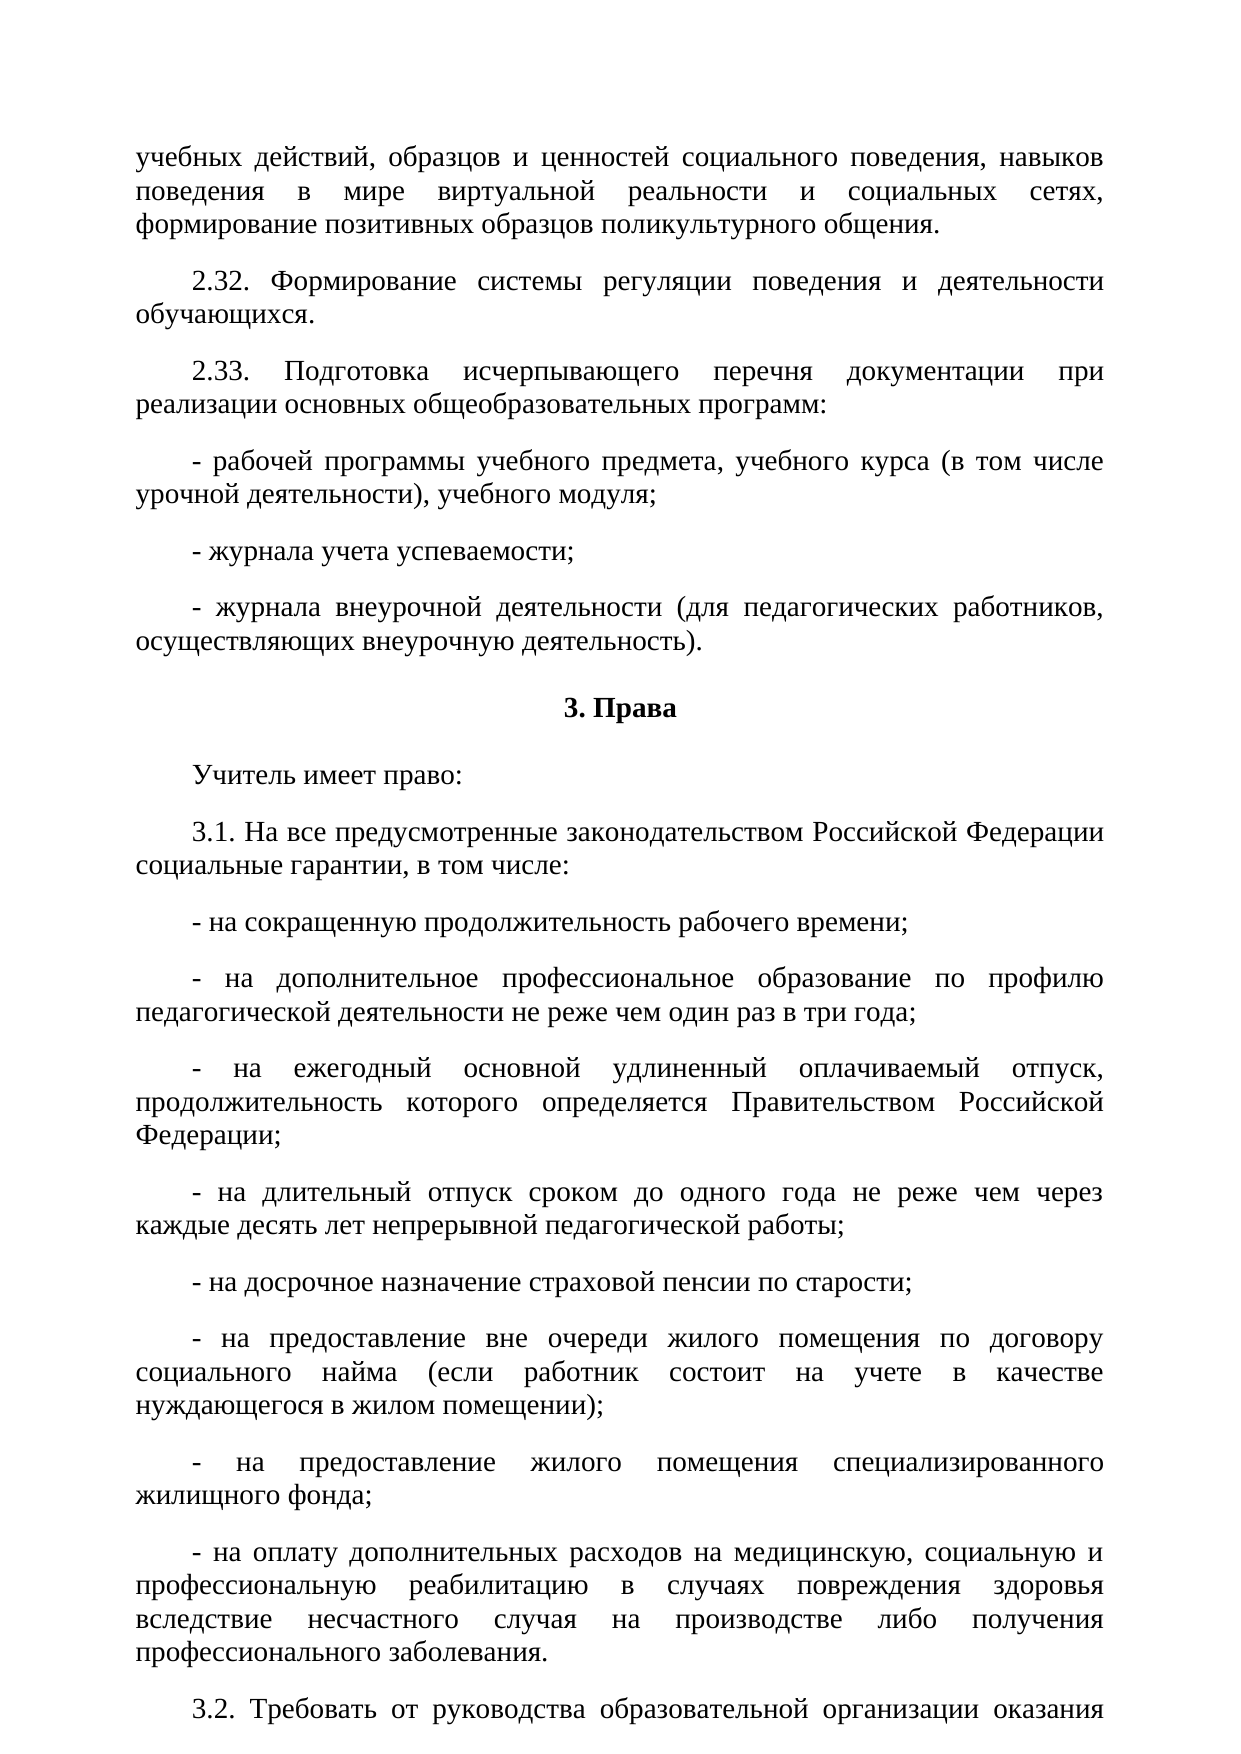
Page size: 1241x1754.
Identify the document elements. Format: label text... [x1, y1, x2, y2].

text - на сокращенную продолжительность рабочего времени; [135, 904, 1105, 937]
text - на предоставление вне очереди жилого помещения по договору социального найма (если работник состоит на учете в качестве нуждающегося в жилом помещении); [135, 1320, 1105, 1421]
text - на досрочное назначение страховой пенсии по старости; [135, 1264, 1105, 1297]
text 3.1. На все предусмотренные законодательством Российской Федерации социальные гарантии, в том числе: [135, 814, 1105, 881]
text - журнала учета успеваемости; [135, 533, 1105, 567]
text - на оплату дополнительных расходов на медицинскую, социальную и профессиональную реабилитацию в случаях повреждения здоровья вследствие несчастного случая на производстве либо получения профессионального заболевания. [135, 1534, 1105, 1668]
text - на ежегодный основной удлиненный оплачиваемый отпуск, продолжительность которого определяется Правительством Российской Федерации; [135, 1050, 1105, 1151]
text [135, 139, 1105, 240]
text - на длительный отпуск сроком до одного года не реже чем через каждые десять лет непрерывной педагогической работы; [135, 1174, 1105, 1241]
text - рабочей программы учебного предмета, учебного курса (в том числе урочной деятельности), учебного модуля; [135, 443, 1105, 510]
text - журнала внеурочной деятельности (для педагогических работников, осуществляющих внеурочную деятельность). [135, 589, 1105, 657]
text - на дополнительное профессиональное образование по профилю педагогической деятельности не реже чем один раз в три года; [135, 960, 1105, 1027]
text Учитель имеет право: [135, 757, 1105, 791]
title 3. Права [135, 690, 1105, 724]
text 2.32. Формирование системы регуляции поведения и деятельности обучающихся. [135, 263, 1105, 330]
text - на предоставление жилого помещения специализированного жилищного фонда; [135, 1444, 1105, 1511]
text 2.33. Подготовка исчерпывающего перечня документации при реализации основных общеобразовательных программ: [135, 353, 1105, 420]
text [135, 1691, 1105, 1724]
